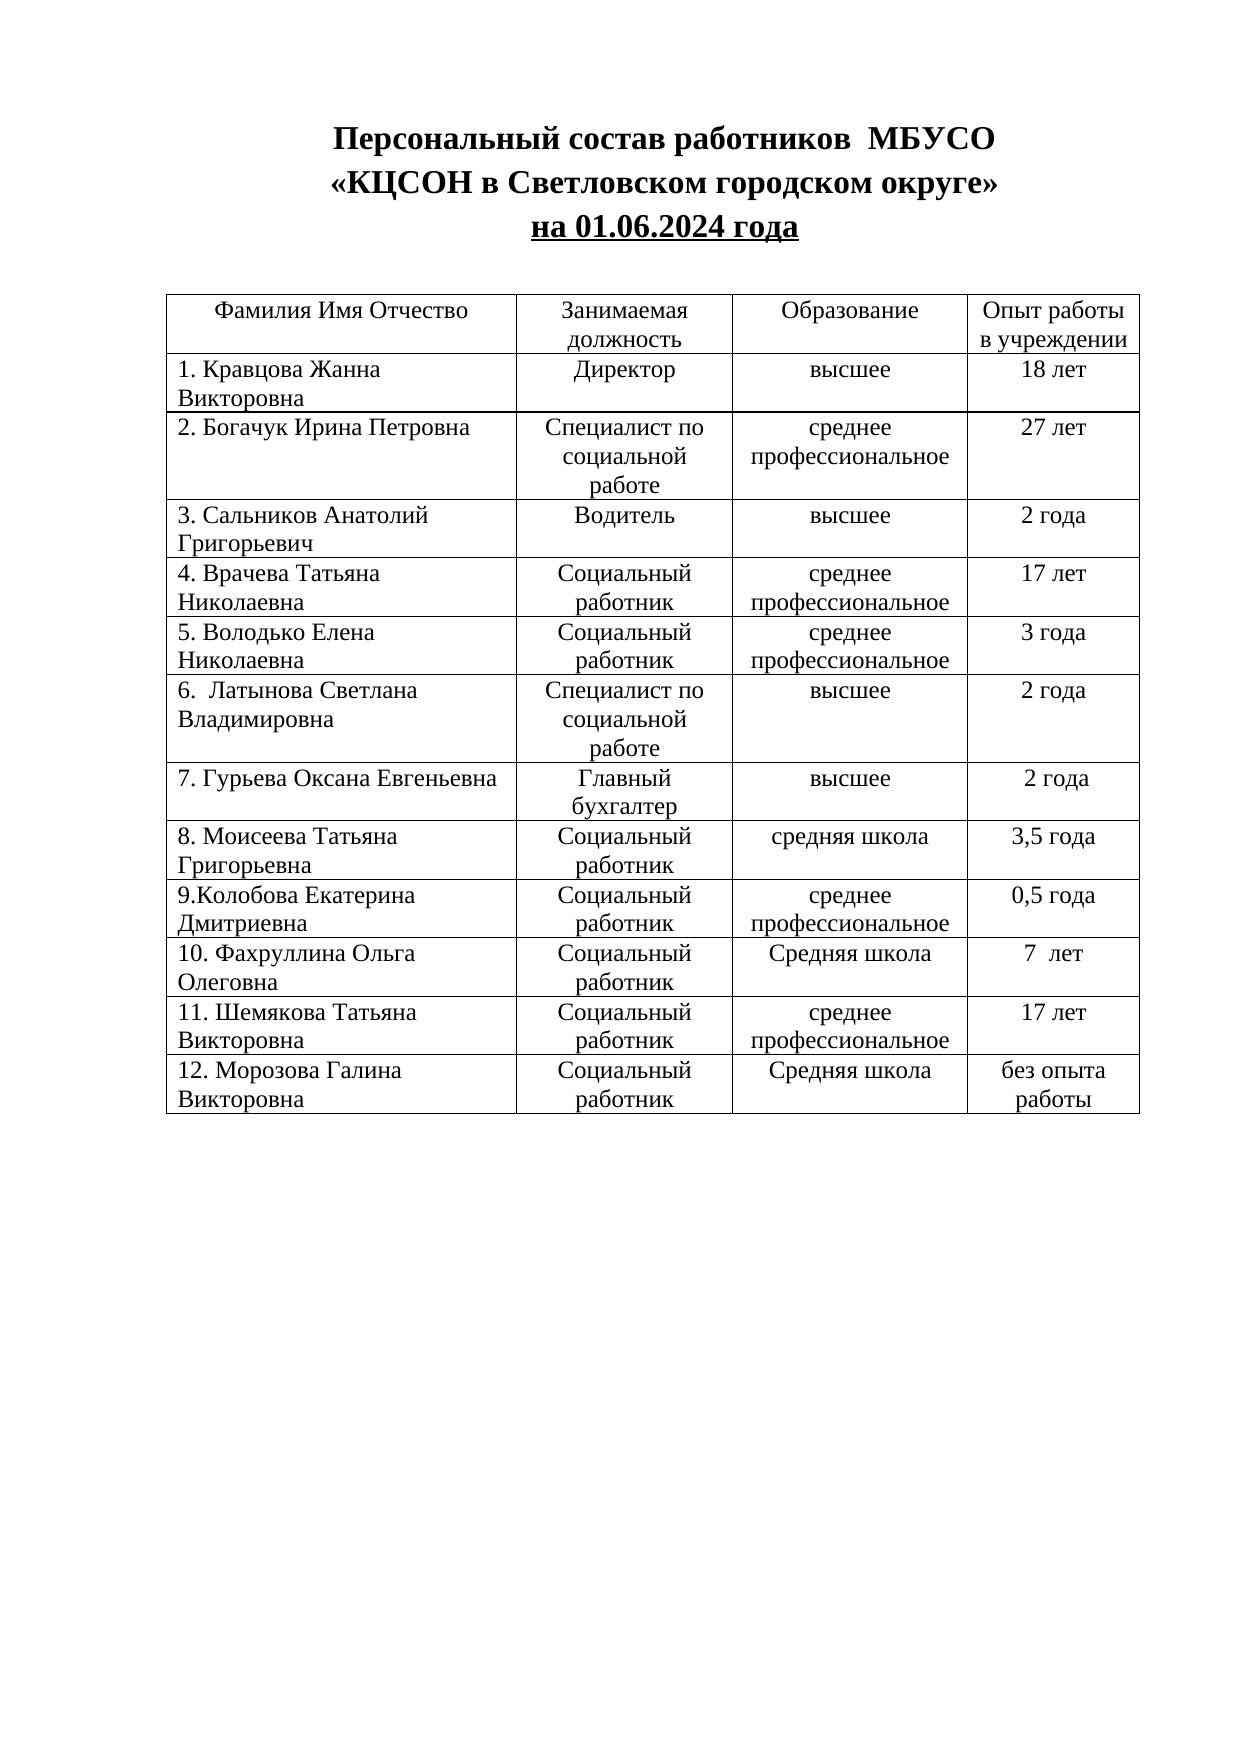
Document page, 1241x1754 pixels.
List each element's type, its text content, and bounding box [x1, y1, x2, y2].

table_cell высшее [733, 763, 967, 820]
table_cell 3 года [968, 617, 1139, 674]
table_cell Средняя школа [733, 938, 967, 996]
table_cell Социальный работник [517, 558, 732, 616]
table_cell среднее профессиональное [733, 558, 967, 616]
table_header Занимаемая должность [517, 295, 732, 353]
table_cell Средняя школа [733, 1055, 967, 1113]
table_cell 11. Шемякова Татьяна Викторовна [167, 997, 516, 1054]
table_header Фамилия Имя Отчество [167, 295, 516, 353]
table_cell Водитель [517, 500, 732, 557]
table_cell 3. Сальников Анатолий Григорьевич [167, 500, 516, 557]
table_cell 17 лет [968, 997, 1139, 1054]
table_cell Социальный работник [517, 617, 732, 674]
table_cell 17 лет [968, 558, 1139, 616]
table_cell 1. Кравцова Жанна Викторовна [167, 354, 516, 411]
table_cell без опыта работы [968, 1055, 1139, 1113]
table_cell среднее профессиональное [733, 997, 967, 1054]
table_cell 2 года [968, 763, 1139, 820]
table_cell 7. Гурьева Оксана Евгеньевна [167, 763, 516, 820]
table_cell 7 лет [968, 938, 1139, 996]
table_cell среднее профессиональное [733, 880, 967, 937]
table_header Опыт работы в учреждении [968, 295, 1139, 353]
table_cell 8. Моисеева Татьяна Григорьевна [167, 821, 516, 879]
table_cell средняя школа [733, 821, 967, 879]
table_cell Социальный работник [517, 821, 732, 879]
table_cell 2. Богачук Ирина Петровна [167, 413, 516, 499]
text Персональный состав работников МБУСО [177, 118, 1152, 156]
table_cell Главный бухгалтер [517, 763, 732, 820]
table_cell 9.Колобова Екатерина Дмитриевна [167, 880, 516, 937]
table_cell 0,5 года [968, 880, 1139, 937]
table_cell 2 года [968, 500, 1139, 557]
table_cell Специалист по социальной работе [517, 413, 732, 499]
table_cell Специалист по социальной работе [517, 675, 732, 762]
table_cell среднее профессиональное [733, 413, 967, 499]
table_cell Социальный работник [517, 880, 732, 937]
table_cell 6. Латынова Светлана Владимировна [167, 675, 516, 762]
table_cell 3,5 года [968, 821, 1139, 879]
table_cell 27 лет [968, 413, 1139, 499]
table_header Образование [733, 295, 967, 353]
table_cell Директор [517, 354, 732, 411]
table_cell высшее [733, 500, 967, 557]
table_cell Социальный работник [517, 1055, 732, 1113]
table_cell Социальный работник [517, 938, 732, 996]
table_cell 2 года [968, 675, 1139, 762]
table_cell 4. Врачева Татьяна Николаевна [167, 558, 516, 616]
table_cell Социальный работник [517, 997, 732, 1054]
table_cell 18 лет [968, 354, 1139, 411]
table_cell высшее [733, 675, 967, 762]
table_cell 5. Володько Елена Николаевна [167, 617, 516, 674]
text «КЦСОН в Светловском городском округе» [177, 162, 1152, 201]
table_cell среднее профессиональное [733, 617, 967, 674]
table_cell высшее [733, 354, 967, 411]
table_cell 12. Морозова Галина Викторовна [167, 1055, 516, 1113]
table_cell 10. Фахруллина Ольга Олеговна [167, 938, 516, 996]
text на 01.06.2024 года [177, 206, 1152, 244]
